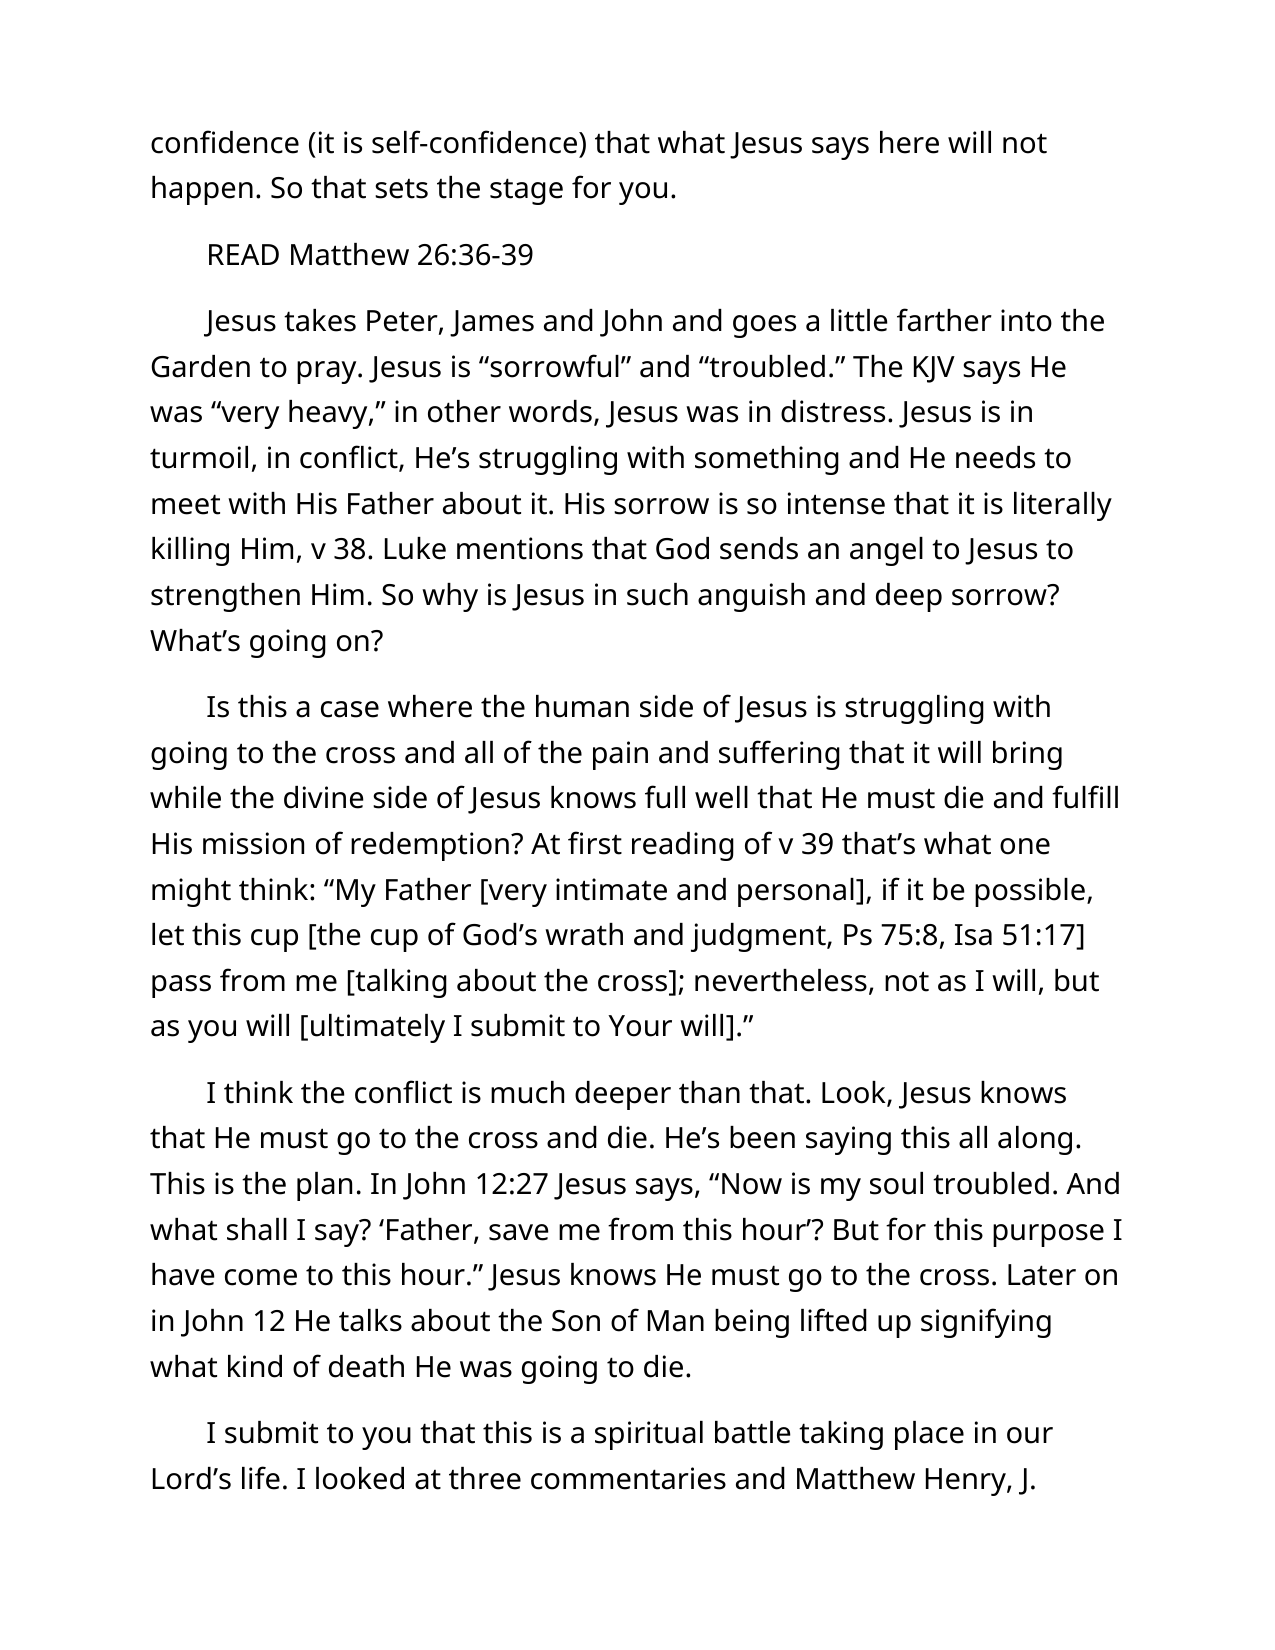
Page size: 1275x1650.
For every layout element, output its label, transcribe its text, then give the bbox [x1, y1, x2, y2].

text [150, 122, 1125, 207]
text Is this a case where the human side of Jesus is struggling with going to the cross and all of the pain and suffering that it will bring while the divine side of Jesus knows full well that He must die and fulfill His mission of redemption? At first reading of v 39 that’s what one might think: “My Father [very intimate and personal], if it be possible, let this cup [the cup of God’s wrath and judgment, Ps 75:8, Isa 51:17] pass from me [talking about the cross]; nevertheless, not as I will, but as you will [ultimately I submit to Your will].” [150, 686, 1125, 1045]
text I think the conflict is much deeper than that. Look, Jesus knows that He must go to the cross and die. He’s been saying this all along. This is the plan. In John 12:27 Jesus says, “Now is my soul troubled. And what shall I say? ‘Father, save me from this hour’? But for this purpose I have come to this hour.” Jesus knows He must go to the cross. Later on in John 12 He talks about the Son of Man being lifted up signifying what kind of death He was going to die. [150, 1072, 1125, 1386]
text READ Matthew 26:36-39 [150, 234, 1125, 274]
text Jesus takes Peter, James and John and goes a little farther into the Garden to pray. Jesus is “sorrowful” and “troubled.” The KJV says He was “very heavy,” in other words, Jesus was in distress. Jesus is in turmoil, in conflict, He’s struggling with something and He needs to meet with His Father about it. His sorrow is so intense that it is literally killing Him, v 38. Luke mentions that God sends an angel to Jesus to strengthen Him. So why is Jesus in such anguish and deep sorrow? What’s going on? [150, 300, 1125, 659]
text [150, 1412, 1125, 1498]
